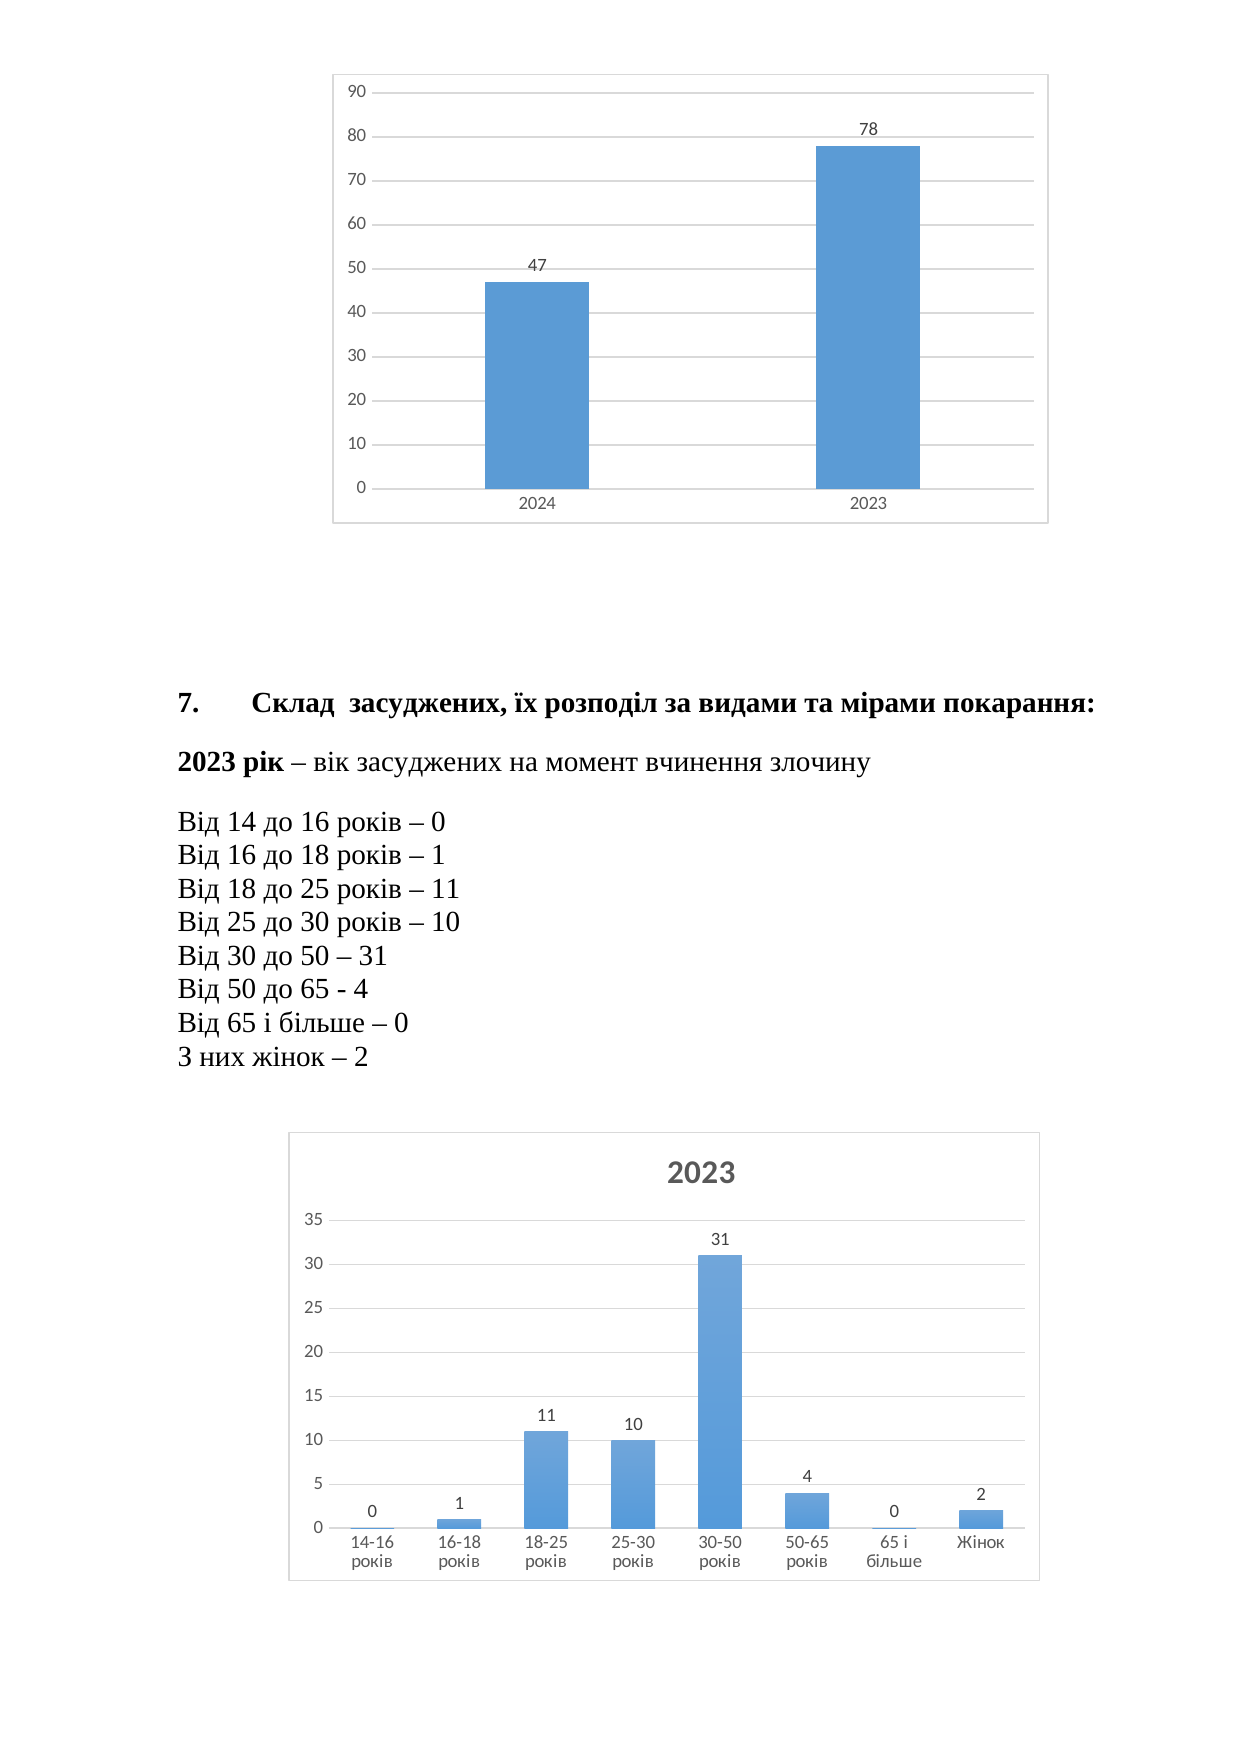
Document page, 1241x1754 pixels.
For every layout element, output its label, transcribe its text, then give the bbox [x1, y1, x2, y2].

list Склад засуджених, їх розподіл за видами та мірами покарання: [177, 685, 1152, 719]
text 2023 рік – вік засуджених на момент вчинення злочину [177, 744, 1152, 778]
text Від 16 до 18 років – 1 [177, 837, 1152, 871]
text Від 18 до 25 років – 11 [177, 871, 1152, 904]
text З них жінок – 2 [177, 1039, 1152, 1072]
text Від 30 до 50 – 31 [177, 938, 1152, 972]
text Від 50 до 65 - 4 [177, 972, 1152, 1005]
text Від 25 до 30 років – 10 [177, 904, 1152, 938]
text Від 14 до 16 років – 0 [177, 804, 1152, 837]
text Від 65 і більше – 0 [177, 1005, 1152, 1039]
